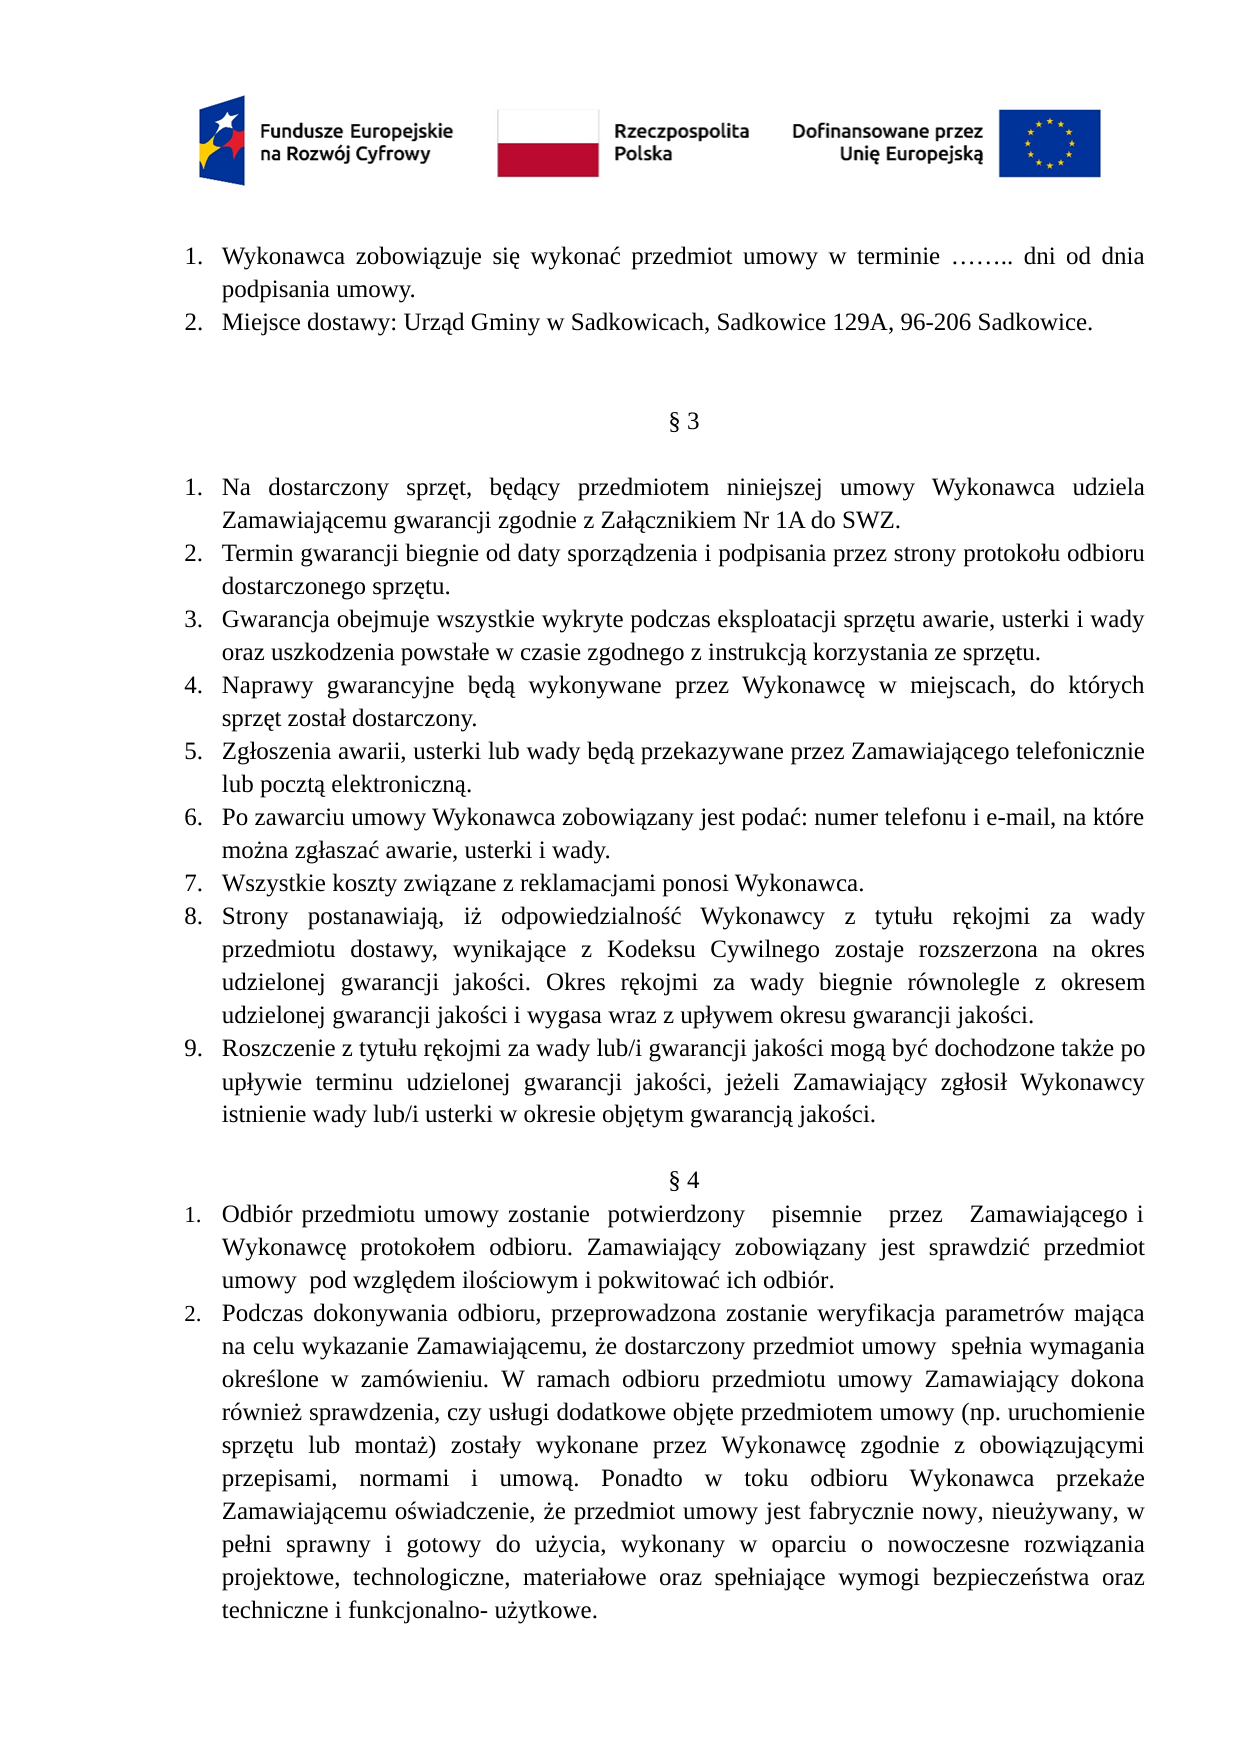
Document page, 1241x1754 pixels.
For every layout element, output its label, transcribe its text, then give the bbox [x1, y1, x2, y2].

list Gwarancja obejmuje wszystkie wykryte podczas eksploatacji sprzętu awarie, usterki i wady oraz uszkodzenia powstałe w czasie zgodnego z instrukcją korzystania ze sprzętu. [184, 604, 1146, 666]
list Zgłoszenia awarii, usterki lub wady będą przekazywane przez Zamawiającego telefonicznie lub pocztą elektroniczną. [184, 736, 1146, 798]
list Roszczenie z tytułu rękojmi za wady lub/i gwarancji jakości mogą być dochodzone także po upływie terminu udzielonej gwarancji jakości, jeżeli Zamawiający zgłosił Wykonawcy istnienie wady lub/i usterki w okresie objętym gwarancją jakości. [184, 1033, 1146, 1128]
list Na dostarczony sprzęt, będący przedmiotem niniejszej umowy Wykonawca udziela Zamawiającemu gwarancji zgodnie z Załącznikiem Nr 1A do SWZ. [184, 472, 1146, 534]
list Odbiór przedmiotu umowy zostanie potwierdzony pisemnie przez Zamawiającego i Wykonawcę protokołem odbioru. Zamawiający zobowiązany jest sprawdzić przedmiot umowy pod względem ilościowym i pokwitować ich odbiór. [184, 1199, 1146, 1293]
list Naprawy gwarancyjne będą wykonywane przez Wykonawcę w miejscach, do których sprzęt został dostarczony. [184, 670, 1146, 732]
text § 4 [222, 1166, 1146, 1194]
list Podczas dokonywania odbioru, przeprowadzona zostanie weryfikacja parametrów mająca na celu wykazanie Zamawiającemu, że dostarczony przedmiot umowy spełnia wymagania określone w zamówieniu. W ramach odbioru przedmiotu umowy Zamawiający dokona również sprawdzenia, czy usługi dodatkowe objęte przedmiotem umowy (np. uruchomienie sprzętu lub montaż) zostały wykonane przez Wykonawcę zgodnie z obowiązującymi przepisami, normami i umową. Ponadto w toku odbioru Wykonawca przekaże Zamawiającemu oświadczenie, że przedmiot umowy jest fabrycznie nowy, nieużywany, w pełni sprawny i gotowy do użycia, wykonany w oparciu o nowoczesne rozwiązania projektowe, technologiczne, materiałowe oraz spełniające wymogi bezpieczeństwa oraz techniczne i funkcjonalno- użytkowe. [184, 1298, 1146, 1624]
list Po zawarciu umowy Wykonawca zobowiązany jest podać: numer telefonu i e-mail, na które można zgłaszać awarie, usterki i wady. [184, 802, 1146, 864]
picture [177, 73, 1123, 208]
text § 3 [222, 406, 1146, 435]
list Termin gwarancji biegnie od daty sporządzenia i podpisania przez strony protokołu odbioru dostarczonego sprzętu. [184, 538, 1146, 600]
list Strony postanawiają, iż odpowiedzialność Wykonawcy z tytułu rękojmi za wady przedmiotu dostawy, wynikające z Kodeksu Cywilnego zostaje rozszerzona na okres udzielonej gwarancji jakości. Okres rękojmi za wady biegnie równolegle z okresem udzielonej gwarancji jakości i wygasa wraz z upływem okresu gwarancji jakości. [184, 901, 1146, 1029]
list Wykonawca zobowiązuje się wykonać przedmiot umowy w terminie …….. dni od dnia podpisania umowy. [184, 241, 1146, 303]
list Wszystkie koszty związane z reklamacjami ponosi Wykonawca. [184, 868, 1146, 897]
list Miejsce dostawy: Urząd Gminy w Sadkowicach, Sadkowice 129A, 96-206 Sadkowice. [184, 307, 1146, 336]
